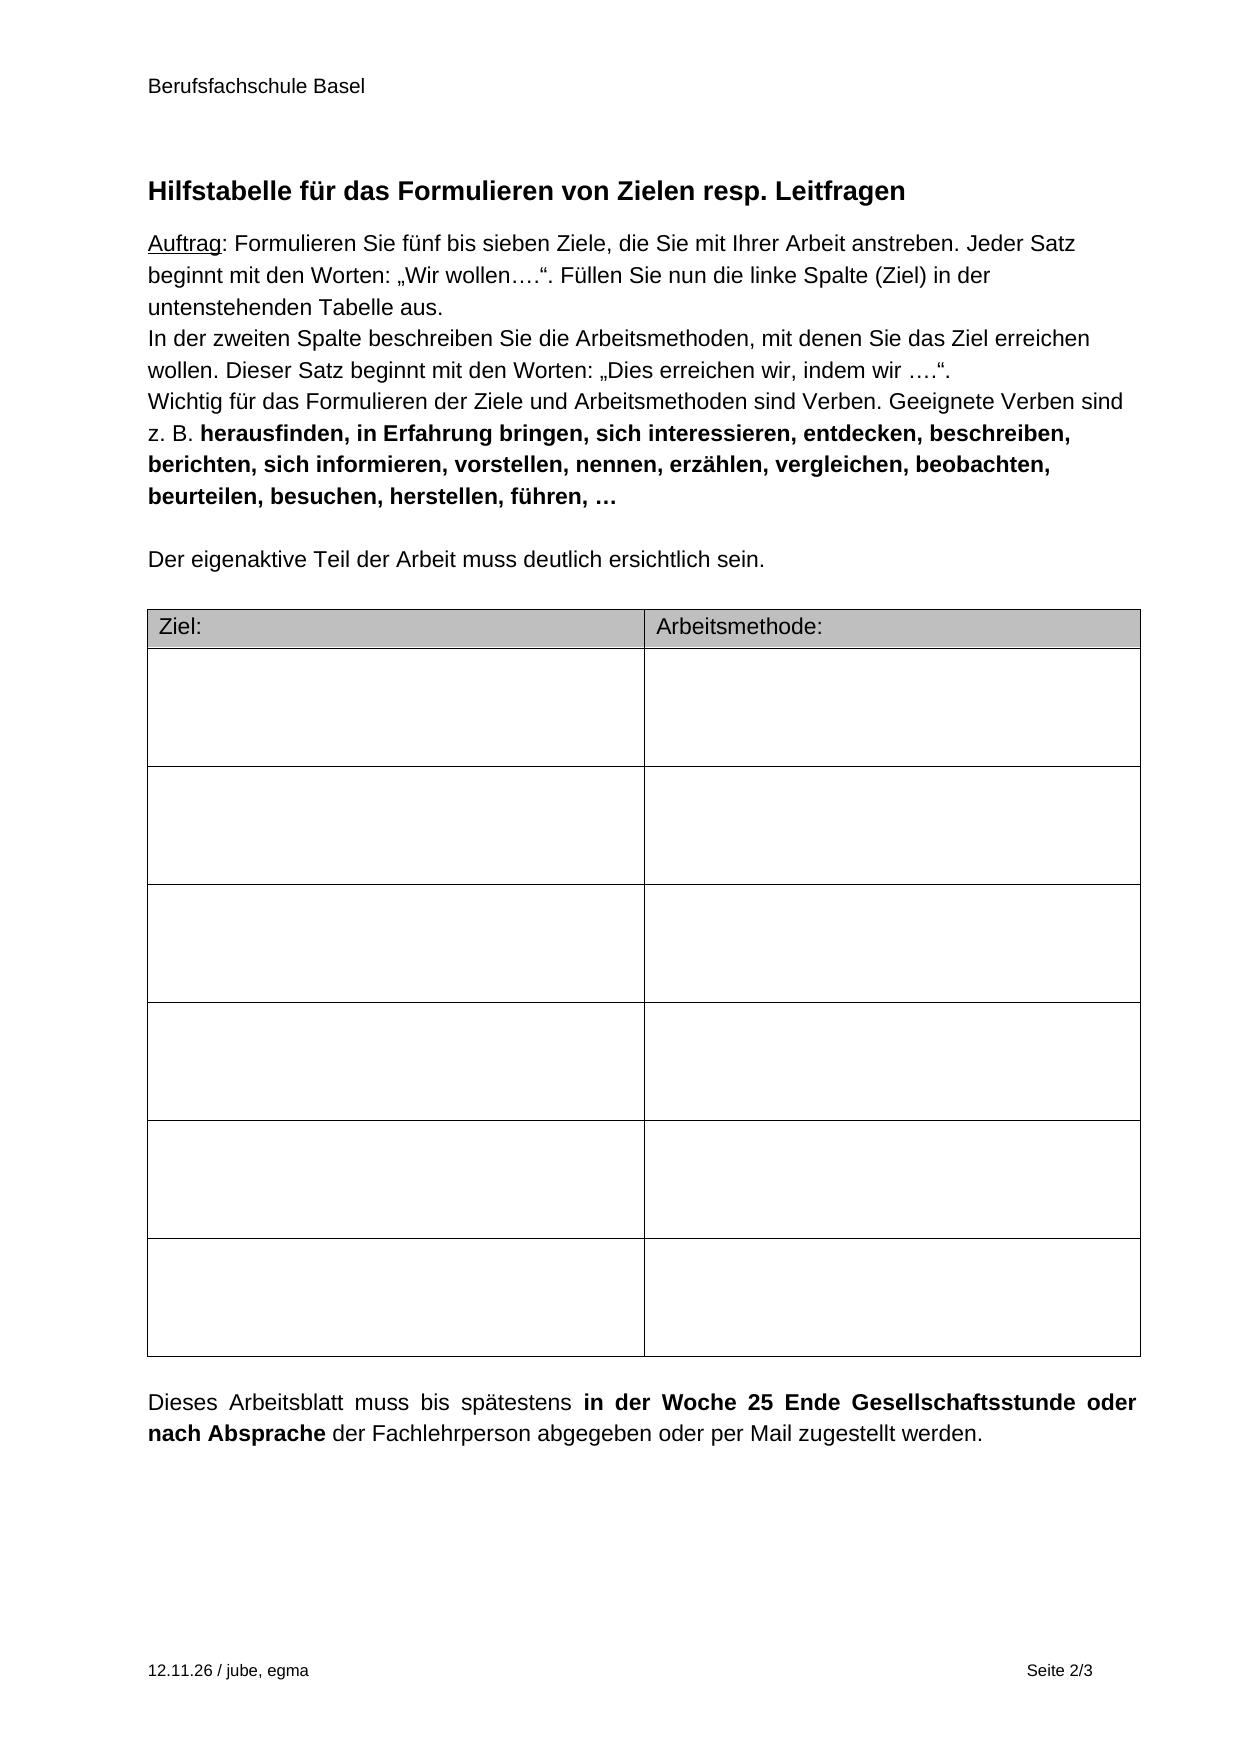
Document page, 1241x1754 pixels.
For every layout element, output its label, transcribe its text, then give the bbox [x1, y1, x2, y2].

table_cell [148, 1003, 644, 1120]
text Wichtig für das Formulieren der Ziele und Arbeitsmethoden sind Verben. Geeignete Verben sind z. B. herausfinden, in Erfahrung bringen, sich interessieren, entdecken, beschreiben, berichten, sich informieren, vorstellen, nennen, erzählen, vergleichen, beobachten, beurteilen, besuchen, herstellen, führen, … [148, 388, 1137, 509]
table_cell [148, 649, 644, 766]
table_cell [645, 649, 1140, 766]
subtitle Hilfstabelle für das Formulieren von Zielen resp. Leitfragen [148, 175, 1137, 206]
table_header Ziel: [148, 610, 644, 647]
table_cell [148, 1121, 644, 1238]
table_cell [148, 767, 644, 884]
table_cell [148, 885, 644, 1002]
table_cell [645, 1121, 1140, 1238]
table_cell [645, 1003, 1140, 1120]
table_cell [148, 1239, 644, 1356]
text Auftrag: Formulieren Sie fünf bis sieben Ziele, die Sie mit Ihrer Arbeit anstreben. Jeder Satz beginnt mit den Worten: „Wir wollen….“. Füllen Sie nun die linke Spalte (Ziel) in der untenstehenden Tabelle aus. [148, 230, 1137, 320]
table_cell [645, 767, 1140, 884]
table_cell [645, 885, 1140, 1002]
text In der zweiten Spalte beschreiben Sie die Arbeitsmethoden, mit denen Sie das Ziel erreichen wollen. Dieser Satz beginnt mit den Worten: „Dies erreichen wir, indem wir ….“. [148, 325, 1137, 383]
table_cell [645, 1239, 1140, 1356]
text Der eigenaktive Teil der Arbeit muss deutlich ersichtlich sein. [148, 546, 1137, 572]
table_header Arbeitsmethode: [645, 610, 1140, 647]
text Dieses Arbeitsblatt muss bis spätestens in der Woche 25 Ende Gesellschaftsstunde oder nach Absprache der Fachlehrperson abgegeben oder per Mail zugestellt werden. [148, 1389, 1137, 1447]
